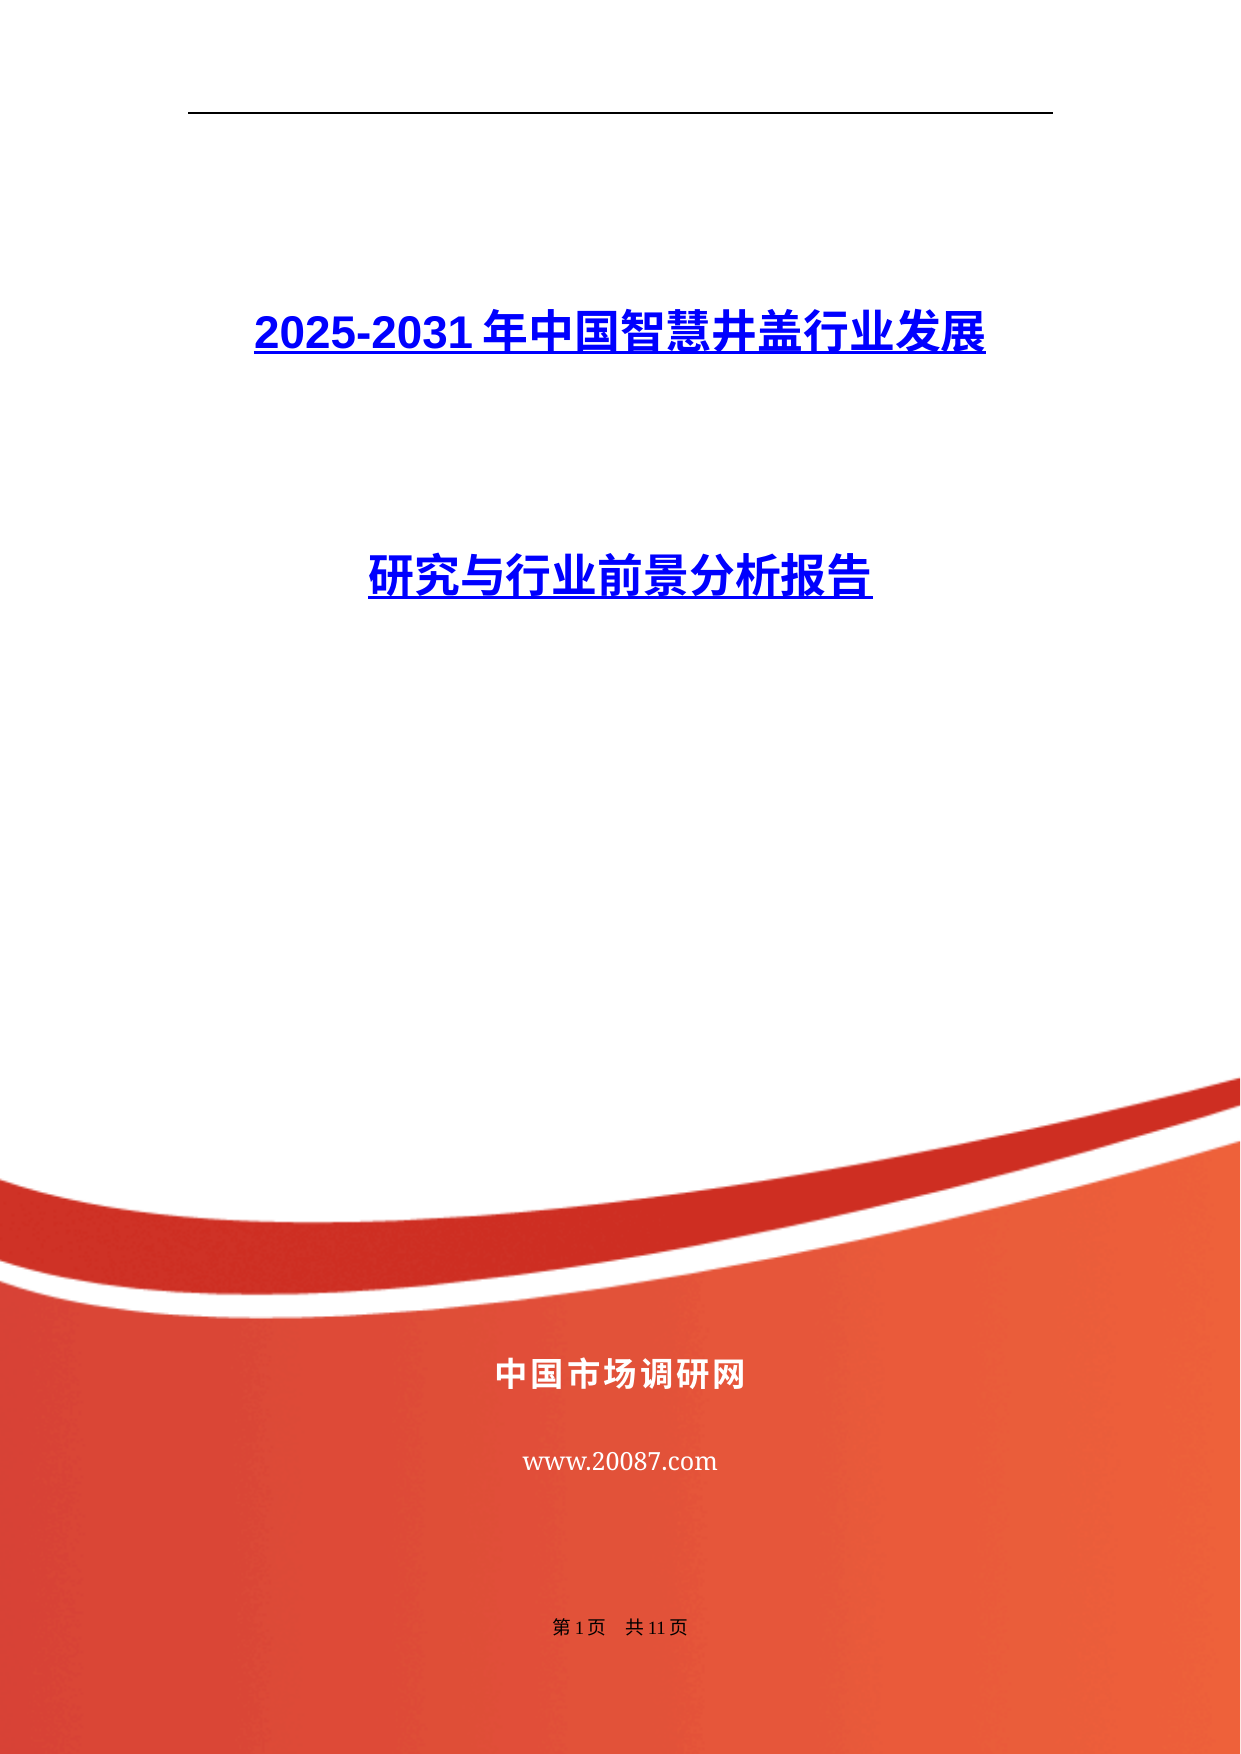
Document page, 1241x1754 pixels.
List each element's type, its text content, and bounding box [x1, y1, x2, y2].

subtitle 中国市场调研网 [187, 1339, 1053, 1404]
picture [0, 1006, 1241, 1754]
table_header 2025-2031年中国智慧井盖行业发展研究与行业前景分析报告 [188, 207, 1053, 773]
text www.20087.com [187, 1428, 1053, 1493]
